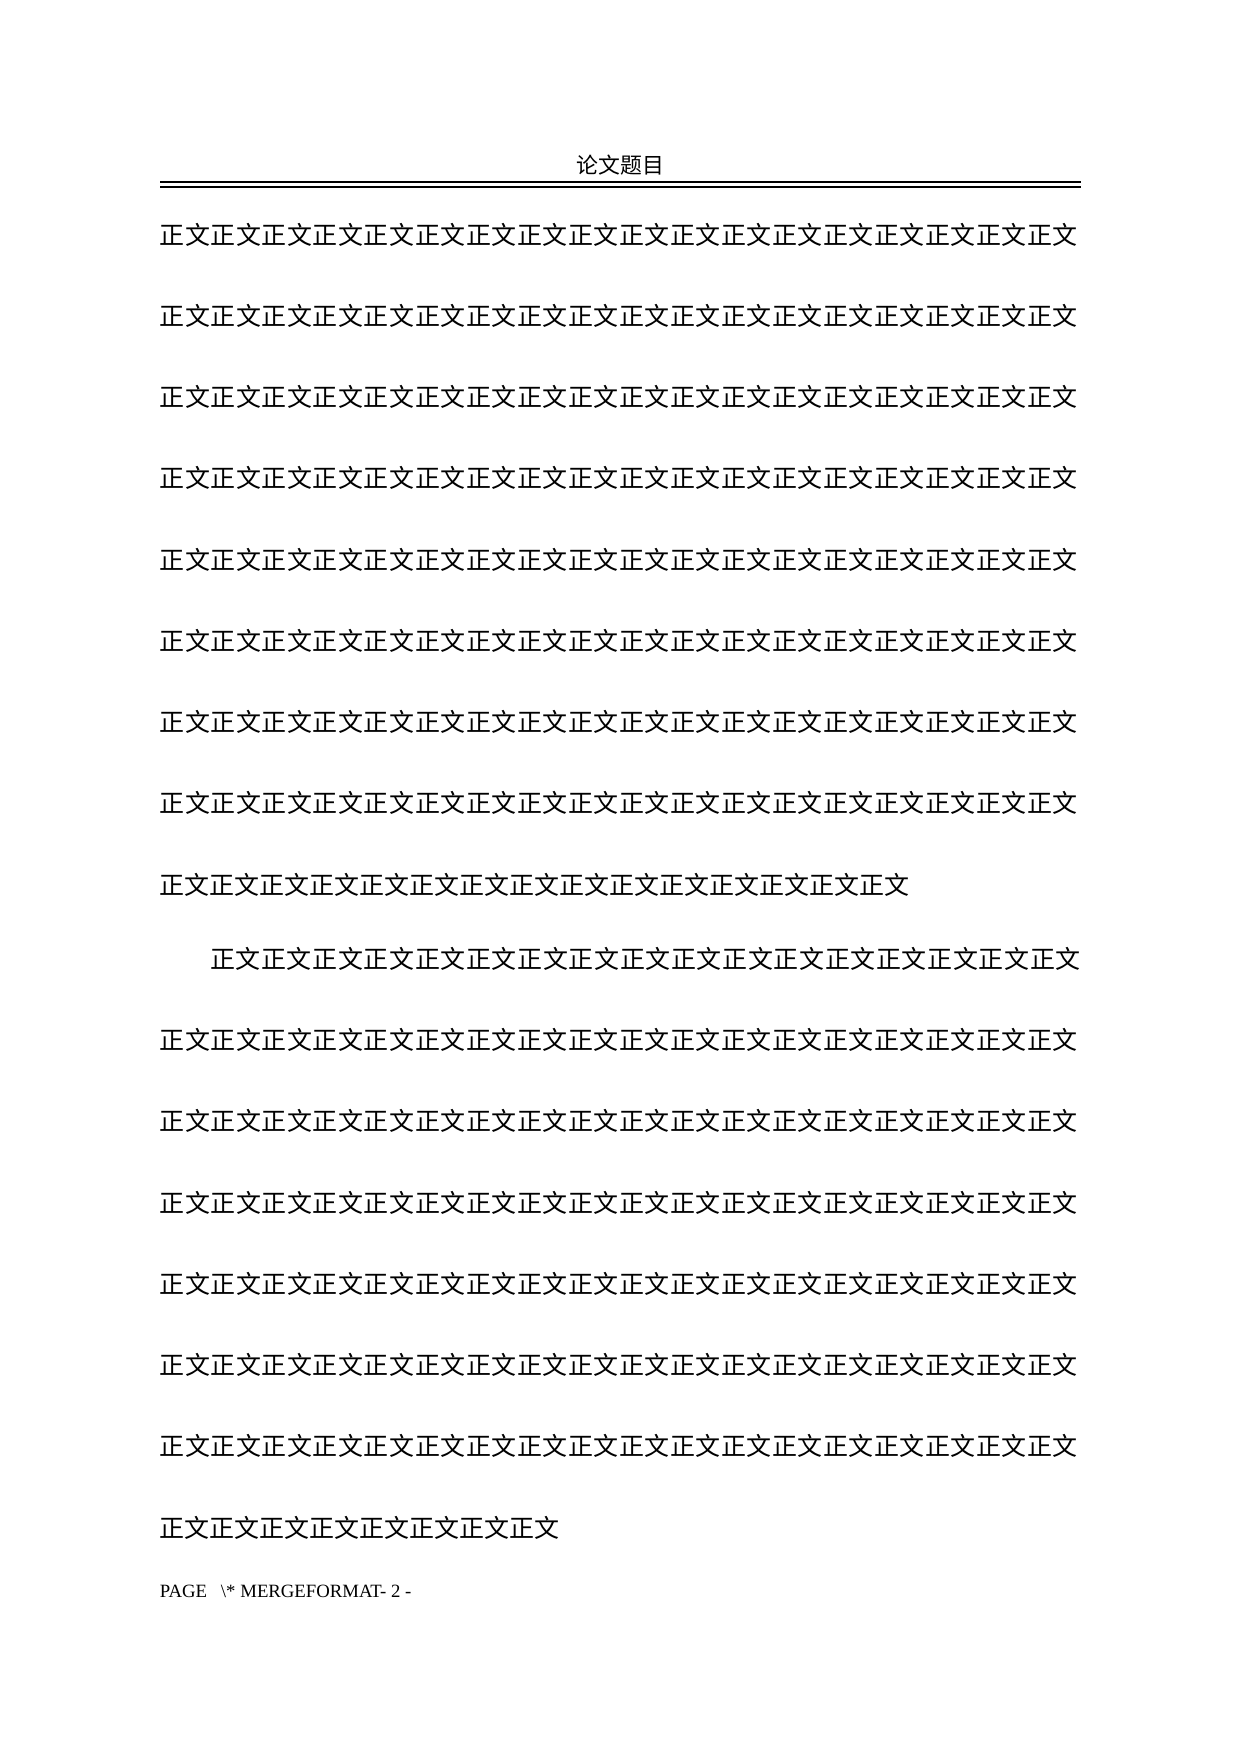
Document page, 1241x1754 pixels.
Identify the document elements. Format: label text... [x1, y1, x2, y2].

text 正文正文正文正文正文正文正文正文正文正文正文正文正文正文正文正文正文正文正文正文正文正文正文正文正文正文正文正文正文正文正文正文正文正文正文正文正文正文正文正文正文正文正文正文正文正文正文正文正文正文正文正文正文正文正文正文正文正文正文正文正文正文正文正文正文正文正文正文正文正文正文正文正文正文正文正文正文正文正文正文正文正文正文正文正文正文正文正文正文正文正文正文正文正文正文正文正文正文正文正文正文正文正文正文正文正文正文正文正文正文正文正文正文正文正文正文正文正文正文正文正文正文正文正文正文正文正文正文正文正文正文正文正文 [159, 925, 1081, 1559]
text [159, 201, 1081, 916]
